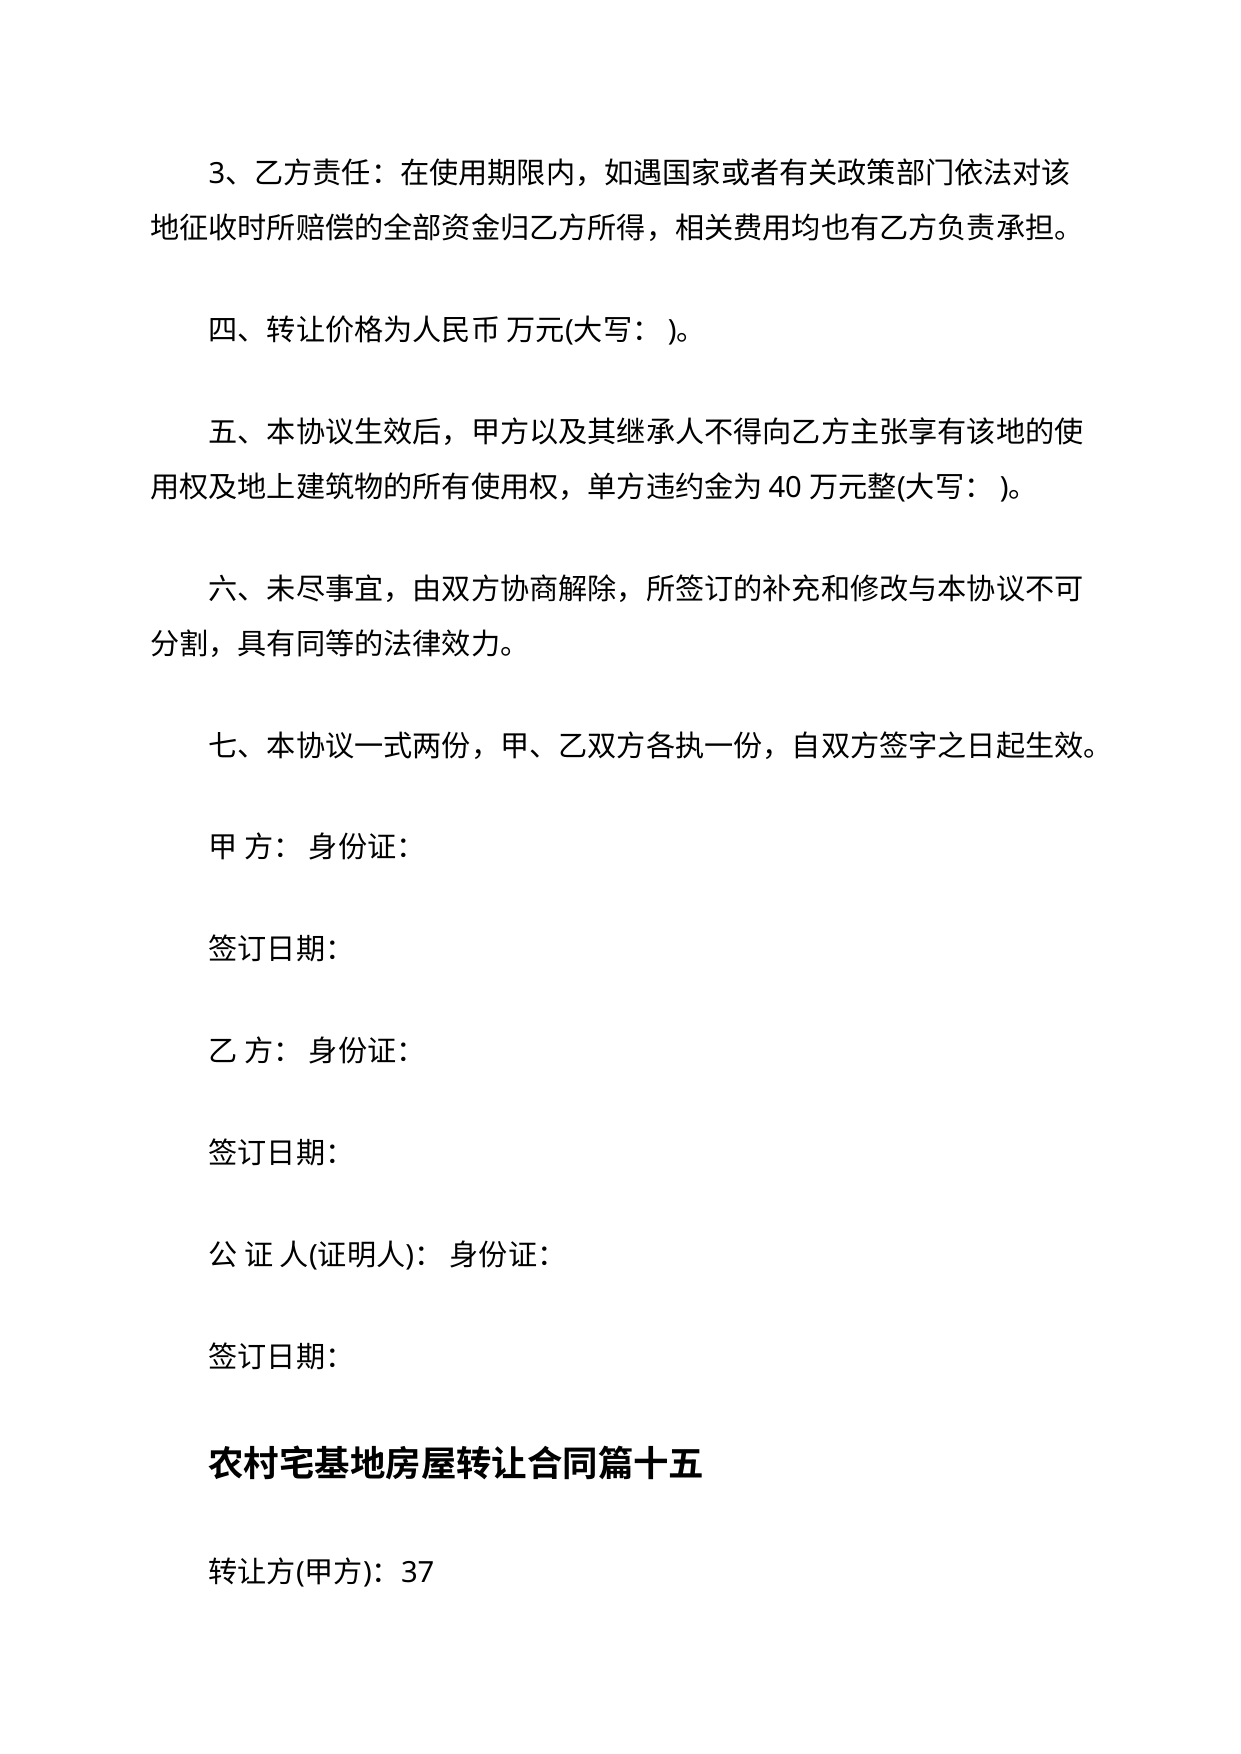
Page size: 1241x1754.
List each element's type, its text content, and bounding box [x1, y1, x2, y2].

text 五、本协议生效后，甲方以及其继承人不得向乙方主张享有该地的使用权及地上建筑物的所有使用权，单方违约金为40 万元整(大写： )。 [150, 409, 1090, 506]
text 七、本协议一式两份，甲、乙双方各执一份，自双方签字之日起生效。 [150, 722, 1090, 764]
text 签订日期： [150, 926, 1090, 968]
text 签订日期： [150, 1129, 1090, 1172]
text 四、转让价格为人民币 万元(大写： )。 [150, 307, 1090, 349]
text 3、乙方责任：在使用期限内，如遇国家或者有关政策部门依法对该地征收时所赔偿的全部资金归乙方所得，相关费用均也有乙方负责承担。 [150, 150, 1090, 247]
text 农村宅基地房屋转让合同篇十五 [150, 1435, 1090, 1486]
text 六、未尽事宜，由双方协商解除，所签订的补充和修改与本协议不可分割，具有同等的法律效力。 [150, 566, 1090, 663]
text 甲 方： 身份证： [150, 824, 1090, 866]
text 公 证 人(证明人)： 身份证： [150, 1231, 1090, 1273]
text 转让方(甲方)：37 [150, 1548, 1090, 1591]
text 签订日期： [150, 1333, 1090, 1375]
text 乙 方： 身份证： [150, 1028, 1090, 1070]
